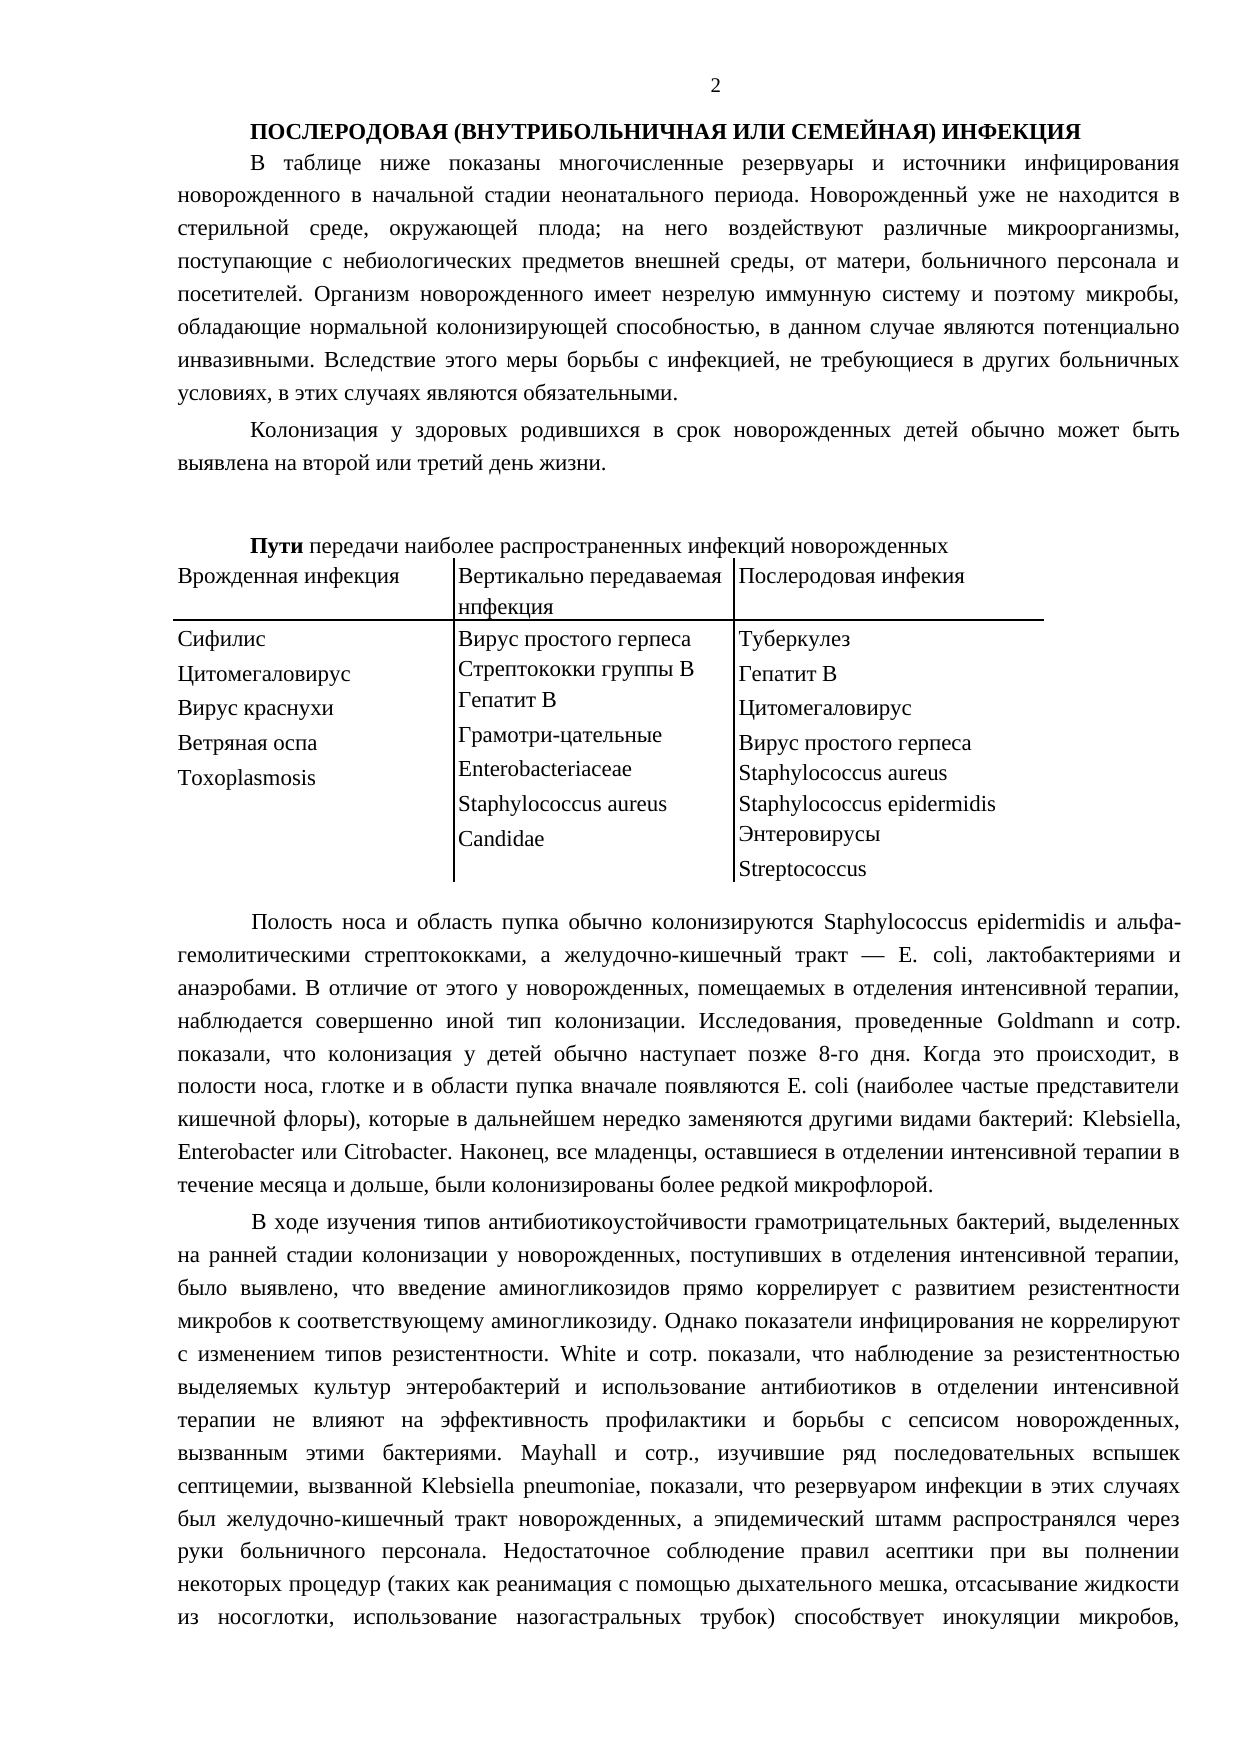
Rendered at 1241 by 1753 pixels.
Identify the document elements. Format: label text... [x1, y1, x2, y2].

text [177, 1208, 1181, 1630]
table_cell Вирус простого герпеса Стрептококки группы В Гепатит В Грамотри-цательные Enterobacteriaceae Staphylococcus aureus Candidae [455, 621, 733, 882]
text Пути передачи наиболее распространенных инфекций новорожденных [177, 532, 1181, 558]
table_header Вертикально передаваемая нпфекция [455, 558, 733, 619]
table_cell Сифилис Цитомегаловирус Вирус краснухи Ветряная оспа Toxoplasmosis [173, 621, 453, 882]
text Полость носа и область пупка обычно колонизируются Staphylococcus epidermidis и альфа-гемолитическими стрептококками, а желудочно-кишечный тракт — Е. coli, лактобактериями и анаэробами. В отличие от этого у новорожденных, помещаемых в отделения интенсивной терапии, наблюдается совершенно иной тип колонизации. Исследования, проведенные Goldmann и сотр. показали, что колонизация у детей обычно наступает позже 8-го дня. Когда это происходит, в полости носа, глотке и в области пупка вначале появляются Е. coli (наиболее частые представители кишечной флоры), которые в дальнейшем нередко заменяются другими видами бактерий: Klebsiella, Enterobacter или Citrobacter. Наконец, все младенцы, оставшиеся в отделении интенсивной терапии в течение месяца и дольше, были колонизированы более редкой микрофлорой. [177, 908, 1181, 1198]
text ПОСЛЕРОДОВАЯ (ВНУТРИБОЛЬНИЧНАЯ ИЛИ СЕМЕЙНАЯ) ИНФЕКЦИЯ [177, 118, 1181, 144]
table_header Врожденная инфекция [173, 558, 453, 619]
table_cell Туберкулез Гепатит В Цитомегаловирус Вирус простого герпеса Staphylococcus aureus Staphylococcus epidermidis Энтеровирусы Streptococcus [735, 621, 1044, 882]
text В таблице ниже показаны многочисленные резервуары и источники инфицирования новорожденного в начальной стадии неонатального периода. Новорожденньй уже не находится в стерильной среде, окружающей плода; на него воздействуют различные микроорганизмы, поступающие с небиологических предметов внешней среды, от матери, больничного персонала и посетителей. Организм новорожденного имеет незрелую иммунную систему и поэтому микробы, обладающие нормальной колонизирующей способностью, в данном случае являются потенциально инвазивными. Вследствие этого меры борьбы с инфекцией, не требующиеся в других больничных условиях, в этих случаях являются обязательными. [177, 149, 1181, 405]
table_header Послеродовая инфекия [735, 558, 1044, 619]
text Колонизация у здоровых родившихся в срок новорожденных детей обычно может быть выявлена на второй или третий день жизни. [177, 416, 1181, 475]
